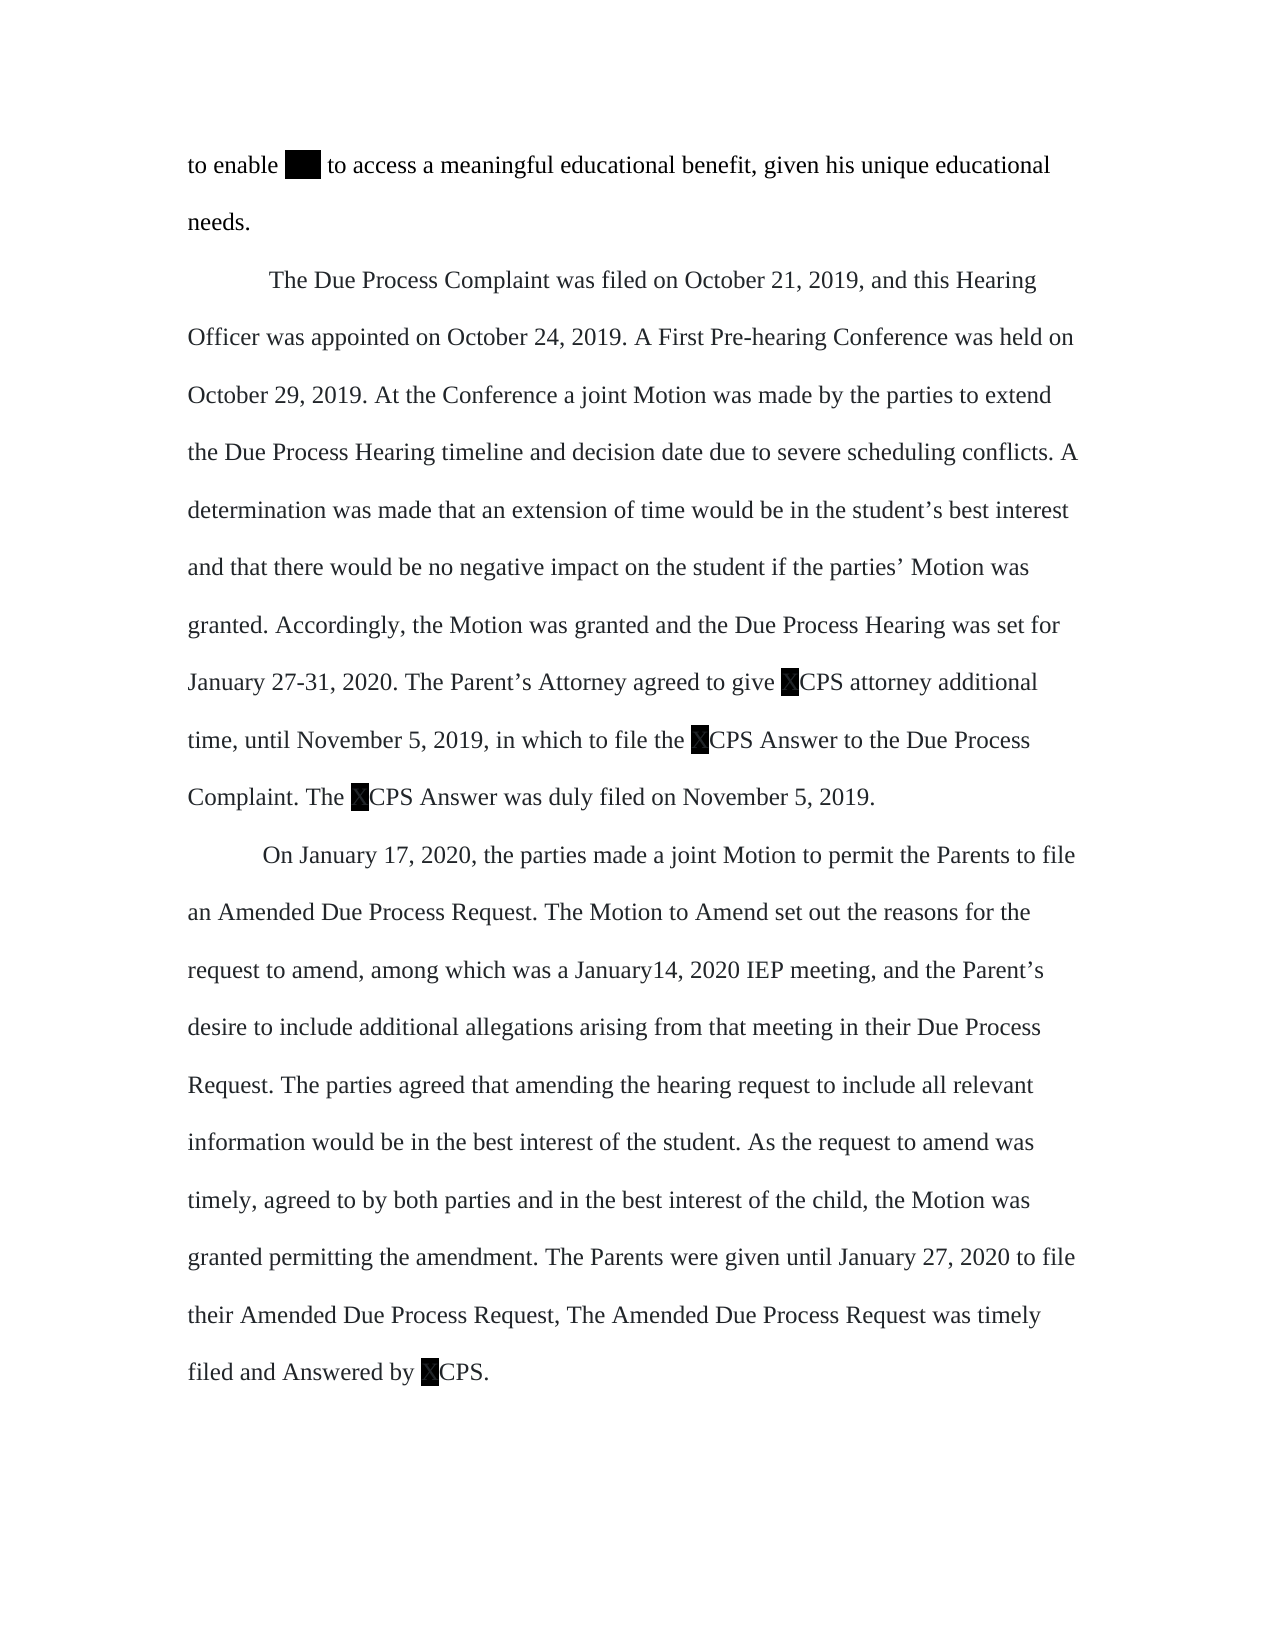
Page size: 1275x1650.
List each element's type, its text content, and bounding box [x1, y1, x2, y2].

text The Due Process Complaint was filed on October 21, 2019, and this Hearing Officer was appointed on October 24, 2019. A First Pre-hearing Conference was held on October 29, 2019. At the Conference a joint Motion was made by the parties to extend the Due Process Hearing timeline and decision date due to severe scheduling conflicts. A determination was made that an extension of time would be in the student’s best interest and that there would be no negative impact on the student if the parties’ Motion was granted. Accordingly, the Motion was granted and the Due Process Hearing was set for January 27-31, 2020. The Parent’s Attorney agreed to give XCPS attorney additional time, until November 5, 2019, in which to file the XCPS Answer to the Due Process Complaint. The XCPS Answer was duly filed on November 5, 2019. [187, 265, 1087, 811]
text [187, 150, 1087, 236]
text On January 17, 2020, the parties made a joint Motion to permit the Parents to file an Amended Due Process Request. The Motion to Amend set out the reasons for the request to amend, among which was a January14, 2020 IEP meeting, and the Parent’s desire to include additional allegations arising from that meeting in their Due Process Request. The parties agreed that amending the hearing request to include all relevant information would be in the best interest of the student. As the request to amend was timely, agreed to by both parties and in the best interest of the child, the Motion was granted permitting the amendment. The Parents were given until January 27, 2020 to file their Amended Due Process Request, The Amended Due Process Request was timely filed and Answered by XCPS. [187, 840, 1087, 1386]
